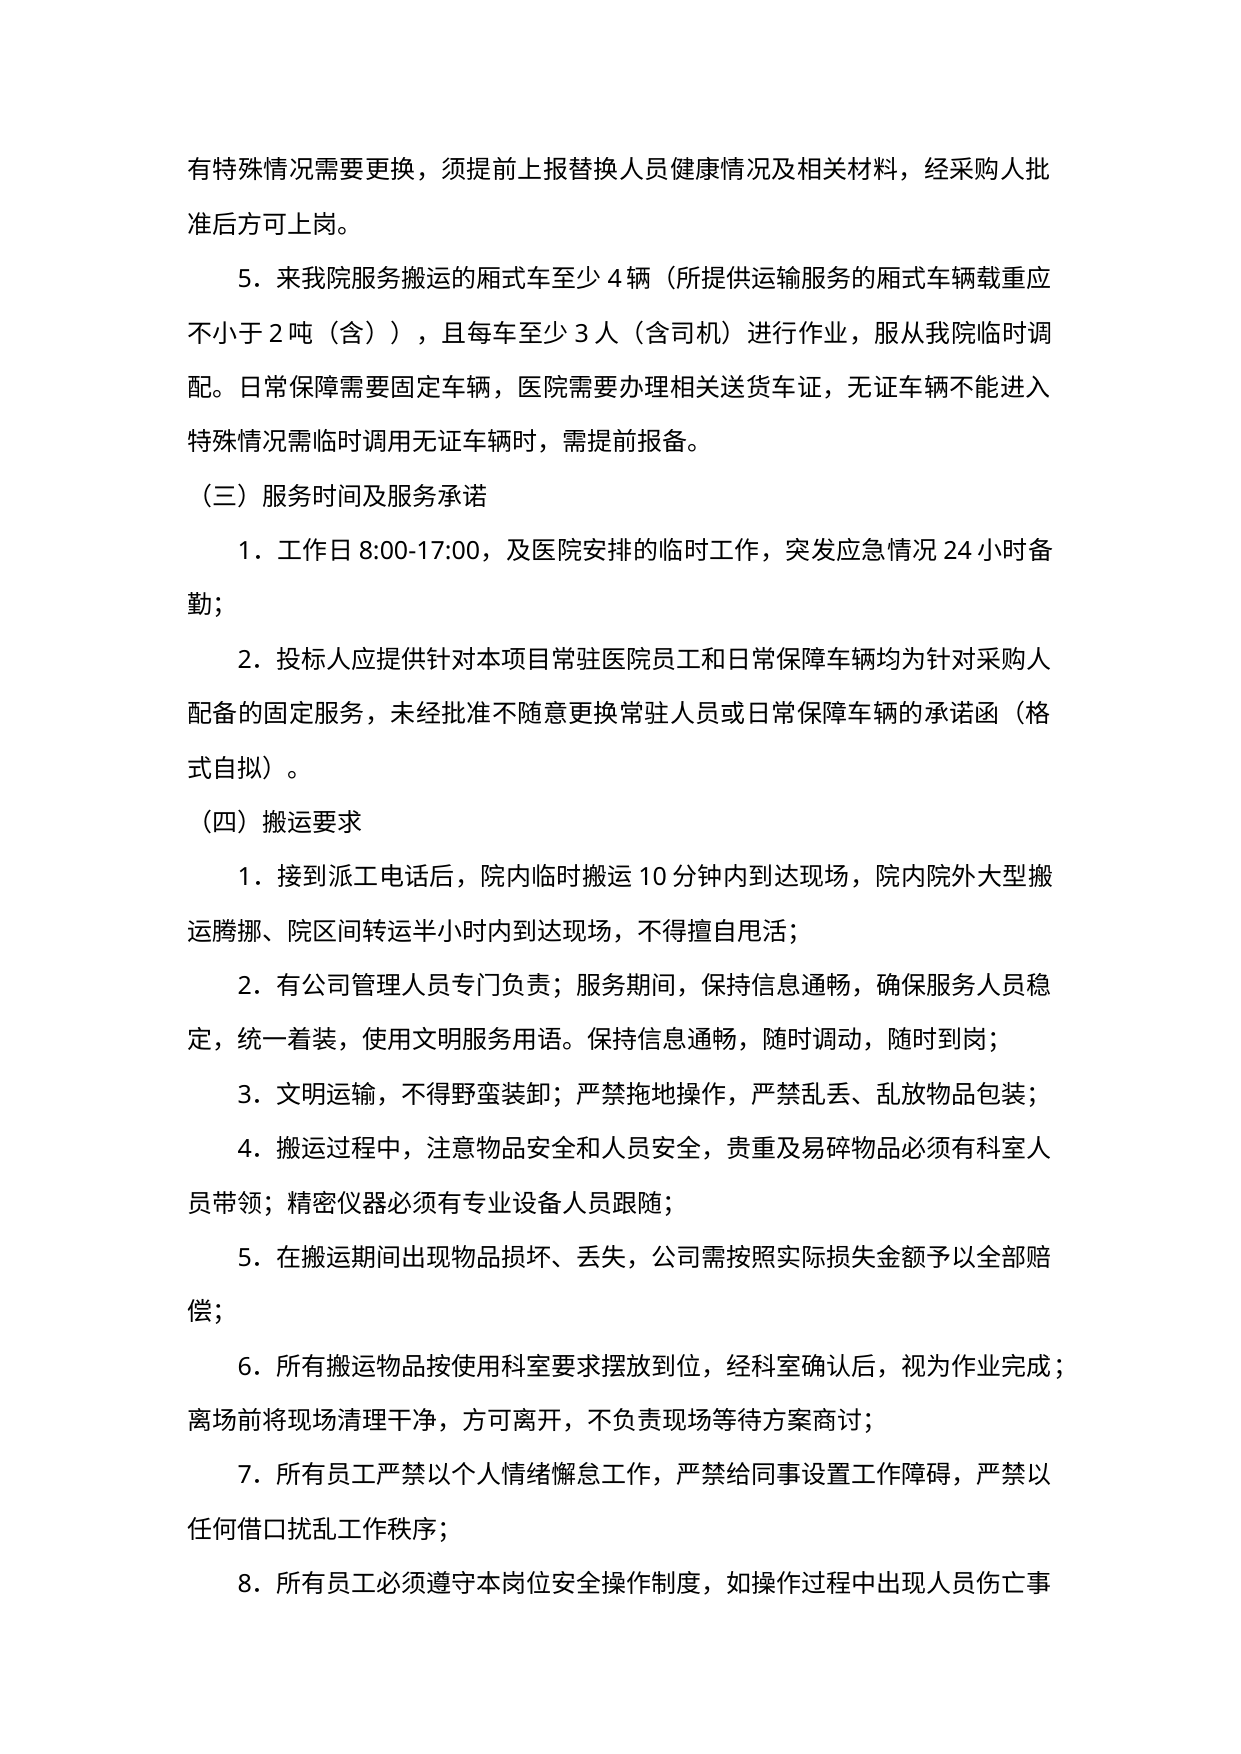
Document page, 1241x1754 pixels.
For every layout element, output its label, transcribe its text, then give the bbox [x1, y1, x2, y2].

text 5．在搬运期间出现物品损坏、丢失，公司需按照实际损失金额予以全部赔偿； [187, 1237, 1053, 1328]
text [187, 150, 1053, 241]
text 6．所有搬运物品按使用科室要求摆放到位，经科室确认后，视为作业完成；离场前将现场清理干净，方可离开，不负责现场等待方案商讨； [187, 1346, 1053, 1437]
text （四）搬运要求 [187, 802, 1053, 839]
text 4．搬运过程中，注意物品安全和人员安全，贵重及易碎物品必须有科室人员带领；精密仪器必须有专业设备人员跟随； [187, 1129, 1053, 1219]
text 3．文明运输，不得野蛮装卸；严禁拖地操作，严禁乱丢、乱放物品包装； [187, 1074, 1053, 1111]
text 2．有公司管理人员专门负责；服务期间，保持信息通畅，确保服务人员稳定，统一着装，使用文明服务用语。保持信息通畅，随时调动，随时到岗； [187, 966, 1053, 1056]
text 7．所有员工严禁以个人情绪懈怠工作，严禁给同事设置工作障碍，严禁以任何借口扰乱工作秩序； [187, 1455, 1053, 1546]
text （三）服务时间及服务承诺 [187, 476, 1053, 512]
text 1．接到派工电话后，院内临时搬运10分钟内到达现场，院内院外大型搬运腾挪、院区间转运半小时内到达现场，不得擅自甩活； [187, 857, 1053, 947]
text 1．工作日8:00-17:00，及医院安排的临时工作，突发应急情况24小时备勤； [187, 531, 1053, 621]
text 2．投标人应提供针对本项目常驻医院员工和日常保障车辆均为针对采购人配备的固定服务，未经批准不随意更换常驻人员或日常保障车辆的承诺函（格式自拟）。 [187, 639, 1053, 784]
text 5．来我院服务搬运的厢式车至少4辆（所提供运输服务的厢式车辆载重应不小于2吨（含）），且每车至少3人（含司机）进行作业，服从我院临时调配。日常保障需要固定车辆，医院需要办理相关送货车证，无证车辆不能进入。特殊情况需临时调用无证车辆时，需提前报备。 [187, 259, 1053, 458]
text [187, 1564, 1053, 1600]
